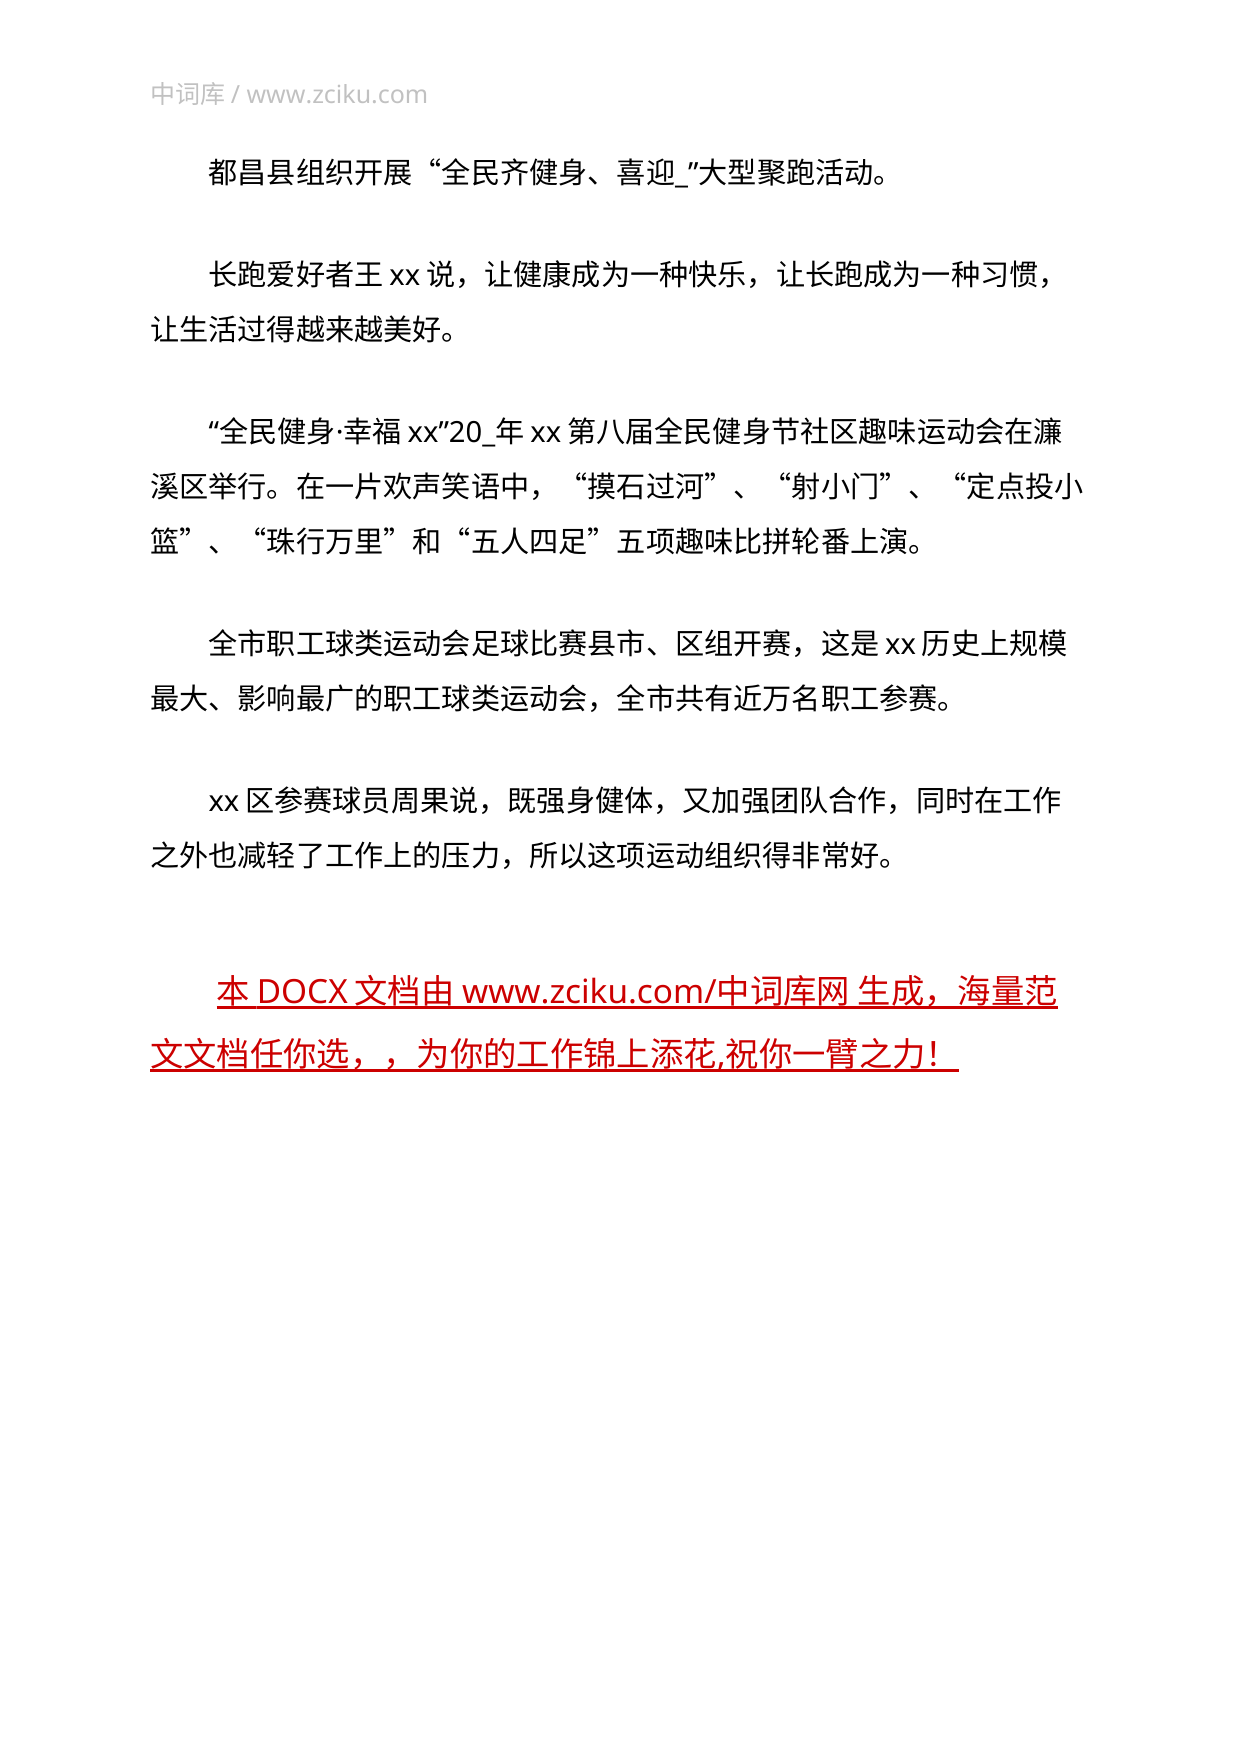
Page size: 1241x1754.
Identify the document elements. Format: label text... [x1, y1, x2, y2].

text 全市职工球类运动会足球比赛县市、区组开赛，这是xx历史上规模最大、影响最广的职工球类运动会，全市共有近万名职工参赛。 [150, 620, 1090, 718]
text 本DOCX文档由 www.zciku.com/中词库网 生成，海量范文文档任你选，，为你的工作锦上添花,祝你一臂之力！ [150, 965, 1090, 1076]
text xx区参赛球员周果说，既强身健体，又加强团队合作，同时在工作之外也减轻了工作上的压力，所以这项运动组织得非常好。 [150, 777, 1090, 874]
text 都昌县组织开展“全民齐健身、喜迎_”大型聚跑活动。 [150, 150, 1090, 192]
text 长跑爱好者王xx说，让健康成为一种快乐，让长跑成为一种习惯，让生活过得越来越美好。 [150, 252, 1090, 349]
text “全民健身·幸福xx”20_年xx第八届全民健身节社区趣味运动会在濂溪区举行。在一片欢声笑语中，“摸石过河”、“射小门”、“定点投小篮”、“珠行万里”和“五人四足”五项趣味比拼轮番上演。 [150, 409, 1090, 561]
